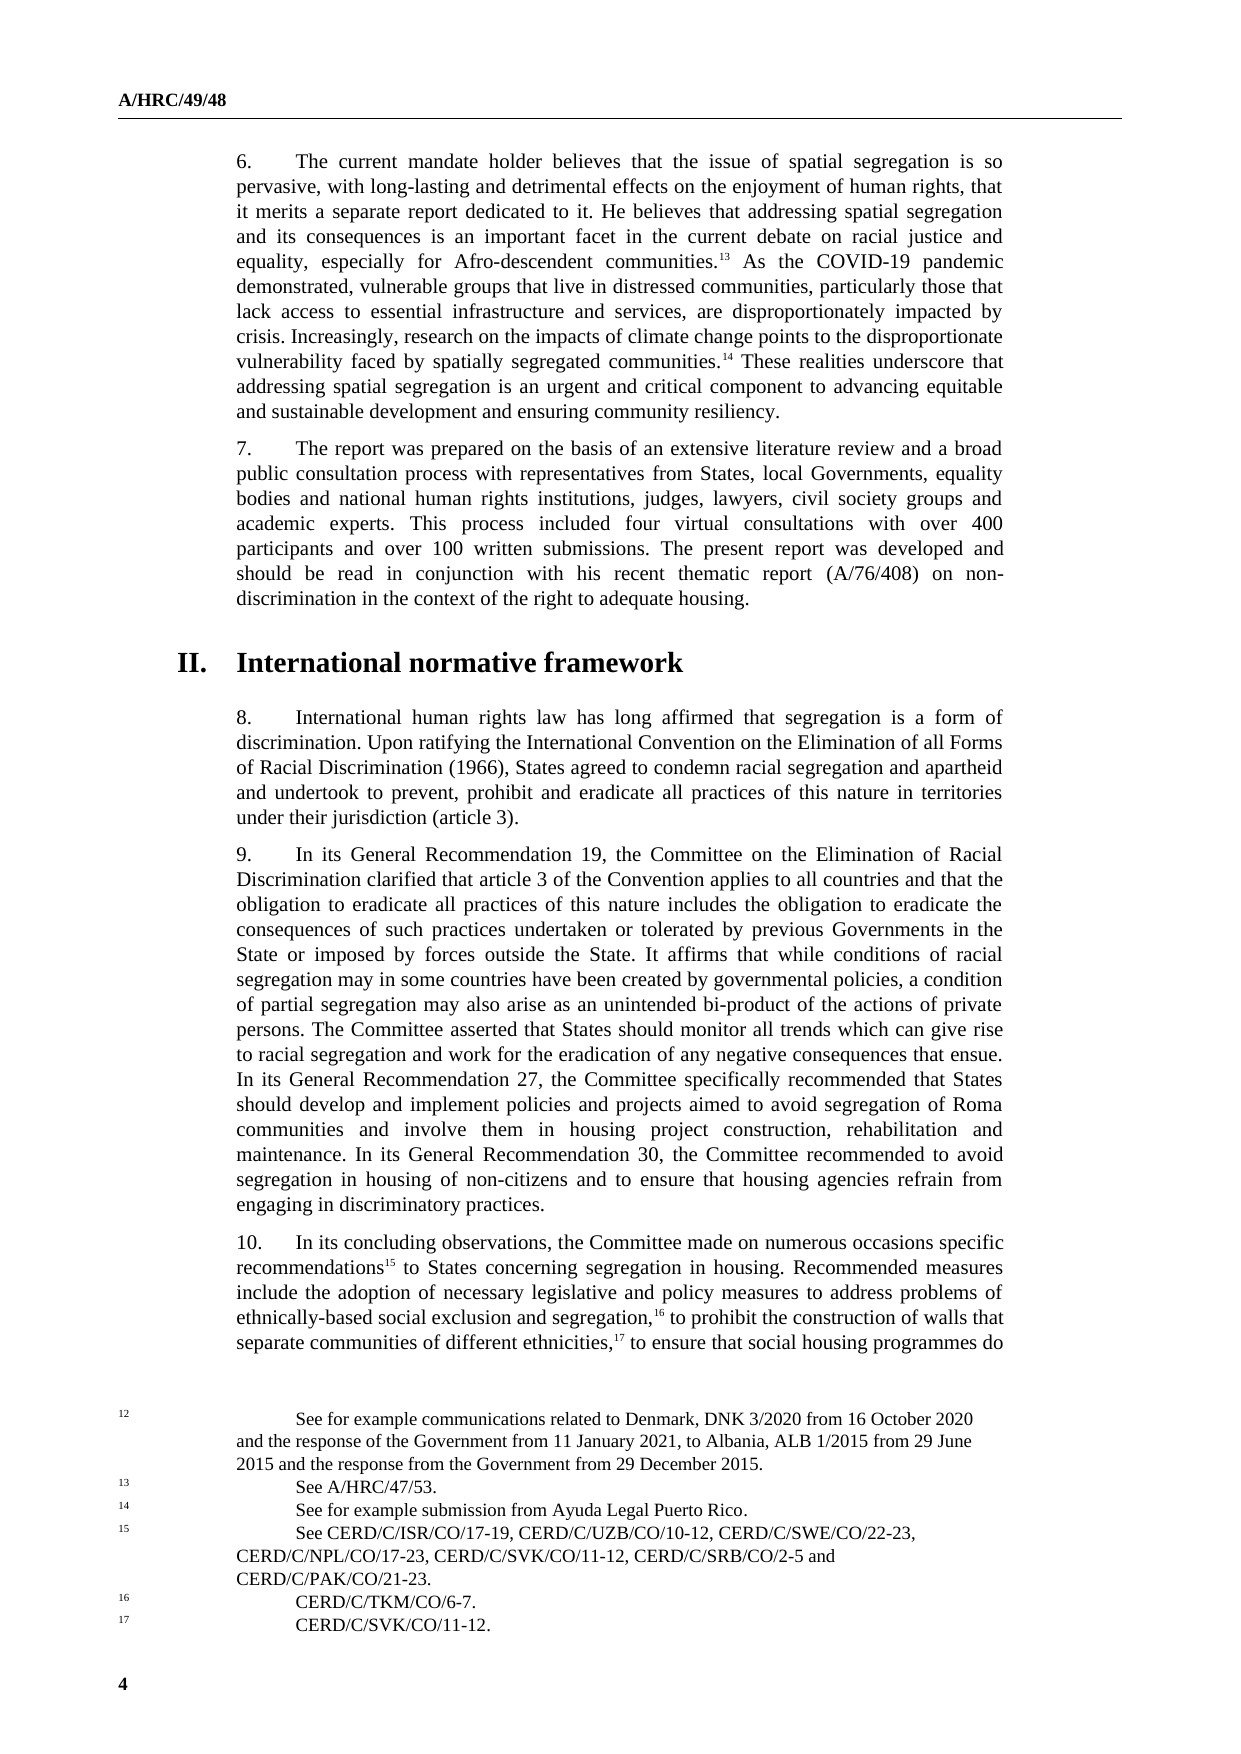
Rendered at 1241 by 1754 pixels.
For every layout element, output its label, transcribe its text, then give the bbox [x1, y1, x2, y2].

text The report was prepared on the basis of an extensive literature review and a broad public consultation process with representatives from States, local Governments, equality bodies and national human rights institutions, judges, lawyers, civil society groups and academic experts. This process included four virtual consultations with over 400 participants and over 100 written submissions. The present report was developed and should be read in conjunction with his recent thematic report (A/76/408) on non-discrimination in the context of the right to adequate housing. [236, 435, 1004, 610]
text International human rights law has long affirmed that segregation is a form of discrimination. Upon ratifying the International Convention on the Elimination of all Forms of Racial Discrimination (1966), States agreed to condemn racial segregation and apartheid and undertook to prevent, prohibit and eradicate all practices of this nature in territories under their jurisdiction (article 3). [236, 704, 1004, 829]
text II. International normative framework [118, 648, 1004, 679]
text In its General Recommendation 19, the Committee on the Elimination of Racial Discrimination clarified that article 3 of the Convention applies to all countries and that the obligation to eradicate all practices of this nature includes the obligation to eradicate the consequences of such practices undertaken or tolerated by previous Governments in the State or imposed by forces outside the State. It affirms that while conditions of racial segregation may in some countries have been created by governmental policies, a condition of partial segregation may also arise as an unintended bi-product of the actions of private persons. The Committee asserted that States should monitor all trends which can give rise to racial segregation and work for the eradication of any negative consequences that ensue. In its General Recommendation 27, the Committee specifically recommended that States should develop and implement policies and projects aimed to avoid segregation of Roma communities and involve them in housing project construction, rehabilitation and maintenance. In its General Recommendation 30, the Committee recommended to avoid segregation in housing of non-citizens and to ensure that housing agencies refrain from engaging in discriminatory practices. [236, 841, 1004, 1042]
text The current mandate holder believes that the issue of spatial segregation is so pervasive, with long-lasting and detrimental effects on the enjoyment of human rights, that it merits a separate report dedicated to it. He believes that addressing spatial segregation and its consequences is an important facet in the current debate on racial justice and equality, especially for Afro-descendent communities. As the COVID-19 pandemic demonstrated, vulnerable groups that live in distressed communities, particularly those that lack access to essential infrastructure and services, are disproportionately impacted by crisis. Increasingly, research on the impacts of climate change points to the disproportionate vulnerability faced by spatially segregated communities. These realities underscore that addressing spatial segregation is an urgent and critical component to advancing equitable and sustainable development and ensuring community resiliency. [236, 148, 1004, 423]
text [236, 1229, 1004, 1354]
